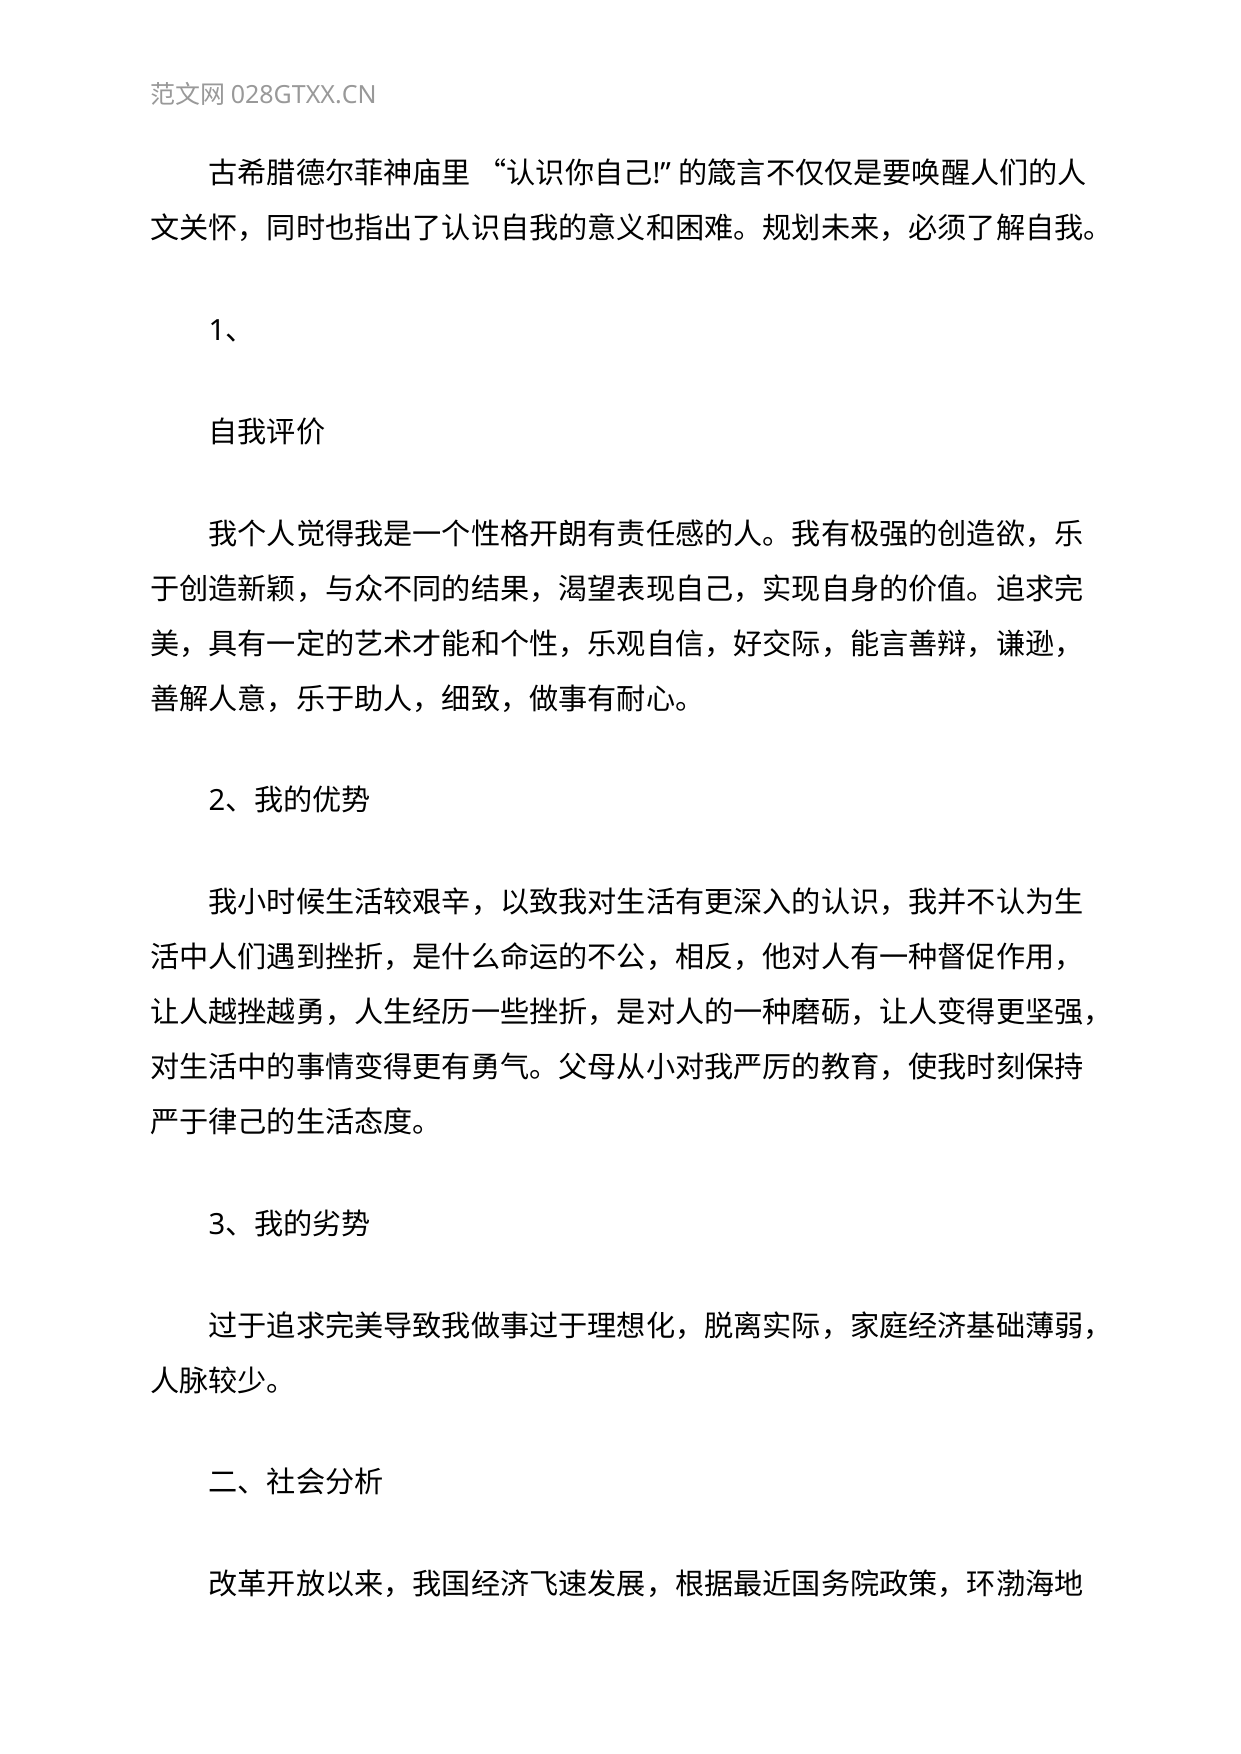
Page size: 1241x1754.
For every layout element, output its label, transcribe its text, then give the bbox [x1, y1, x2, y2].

text 1、 [150, 307, 1090, 349]
text 2、我的优势 [150, 777, 1090, 819]
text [150, 1561, 1090, 1603]
text 我小时候生活较艰辛，以致我对生活有更深入的认识，我并不认为生活中人们遇到挫折，是什么命运的不公，相反，他对人有一种督促作用，让人越挫越勇，人生经历一些挫折，是对人的一种磨砺，让人变得更坚强，对生活中的事情变得更有勇气。父母从小对我严厉的教育，使我时刻保持严于律己的生活态度。 [150, 879, 1090, 1141]
text 过于追求完美导致我做事过于理想化，脱离实际，家庭经济基础薄弱，人脉较少。 [150, 1302, 1090, 1399]
text 二、社会分析 [150, 1459, 1090, 1501]
text 古希腊德尔菲神庙里 “认识你自己!” 的箴言不仅仅是要唤醒人们的人文关怀，同时也指出了认识自我的意义和困难。规划未来，必须了解自我。 [150, 150, 1090, 247]
text 我个人觉得我是一个性格开朗有责任感的人。我有极强的创造欲，乐于创造新颖，与众不同的结果，渴望表现自己，实现自身的价值。追求完美，具有一定的艺术才能和个性，乐观自信，好交际，能言善辩，谦逊，善解人意，乐于助人，细致，做事有耐心。 [150, 511, 1090, 717]
text 3、我的劣势 [150, 1200, 1090, 1243]
text 自我评价 [150, 409, 1090, 451]
